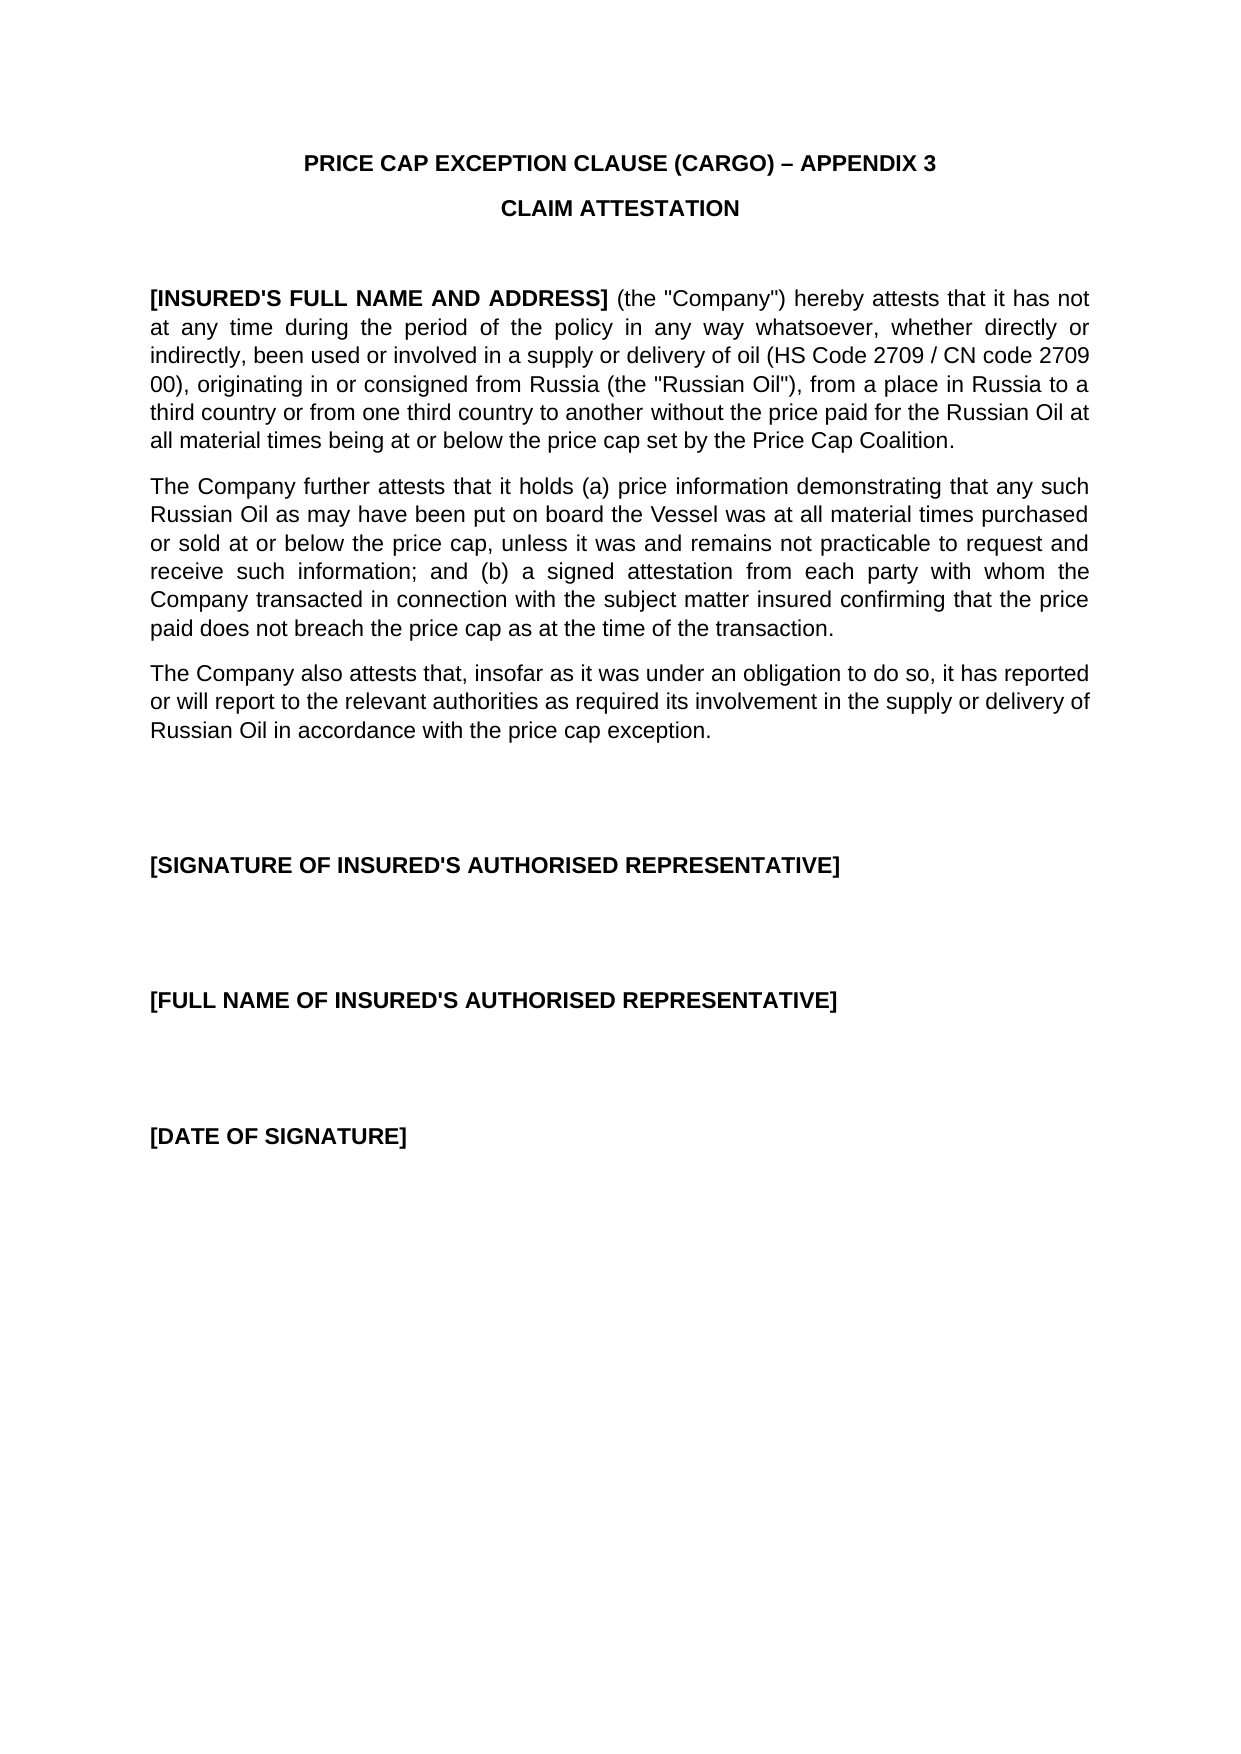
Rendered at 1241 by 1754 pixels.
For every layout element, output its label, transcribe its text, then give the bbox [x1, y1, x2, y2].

text [INSURED'S FULL NAME AND ADDRESS] (the "Company") hereby attests that it has not at any time during the period of the policy in any way whatsoever, whether directly or indirectly, been used or involved in a supply or delivery of oil (HS Code 2709 / CN code 2709 00), originating in or consigned from Russia (the "Russian Oil"), from a place in Russia to a third country or from one third country to another without the price paid for the Russian Oil at all material times being at or below the price cap set by the Price Cap Coalition. [150, 285, 1090, 454]
text CLAIM ATTESTATION [150, 195, 1090, 221]
text The Company also attests that, insofar as it was under an obligation to do so, it has reported or will report to the relevant authorities as required its involvement in the supply or delivery of Russian Oil in accordance with the price cap exception. [150, 660, 1090, 743]
text The Company further attests that it holds (a) price information demonstrating that any such Russian Oil as may have been put on board the Vessel was at all material times purchased or sold at or below the price cap, unless it was and remains not practicable to request and receive such information; and (b) a signed attestation from each party with whom the Company transacted in connection with the subject matter insured confirming that the price paid does not breach the price cap as at the time of the transaction. [150, 473, 1090, 641]
text PRICE CAP EXCEPTION CLAUSE (CARGO) – APPENDIX 3 [150, 150, 1090, 176]
text [DATE OF SIGNATURE] [150, 1123, 1090, 1149]
text [SIGNATURE OF INSURED'S AUTHORISED REPRESENTATIVE] [150, 852, 1090, 878]
text [FULL NAME OF INSURED'S AUTHORISED REPRESENTATIVE] [150, 987, 1090, 1014]
